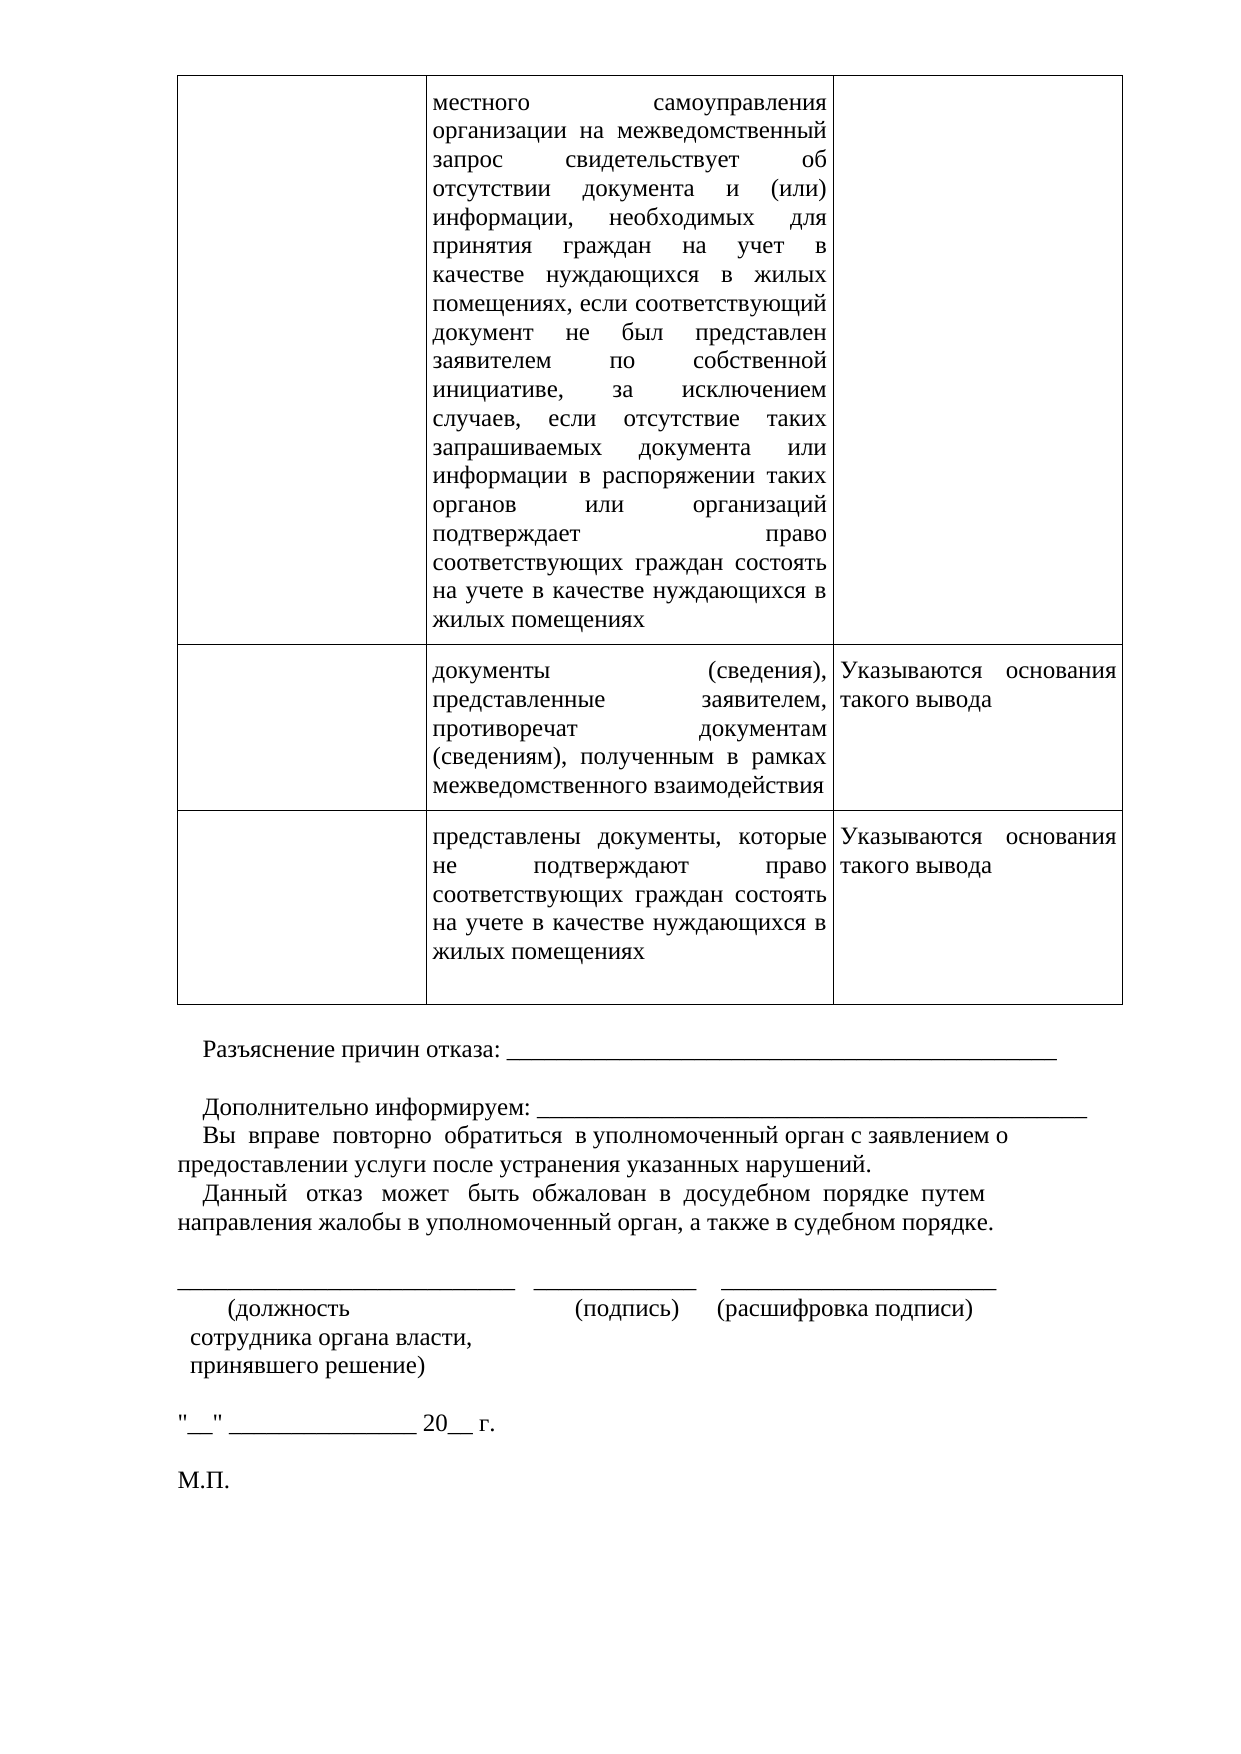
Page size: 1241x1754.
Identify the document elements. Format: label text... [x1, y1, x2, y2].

table_cell [178, 645, 426, 809]
text предоставлении услуги после устранения указанных нарушений. [177, 1149, 1152, 1178]
table_cell документы (сведения), представленные заявителем, противоречат документам (сведениям), полученным в рамках межведомственного взаимодействия [427, 645, 833, 809]
text (должность (подпись) (расшифровка подписи) [177, 1293, 1152, 1322]
text М.П. [177, 1465, 1152, 1494]
text принявшего решение) [177, 1350, 1152, 1379]
table_cell Указываются основания такого вывода [834, 645, 1122, 809]
table_cell Указываются основания такого вывода [834, 811, 1122, 1004]
text направления жалобы в уполномоченный орган, а также в судебном порядке. [177, 1207, 1152, 1235]
text Разъяснение причин отказа: ____________________________________________ [177, 1034, 1152, 1063]
text Данный отказ может быть обжалован в досудебном порядке путем [177, 1178, 1152, 1207]
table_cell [427, 76, 833, 643]
table_cell представлены документы, которые не подтверждают право соответствующих граждан состоять на учете в качестве нуждающихся в жилых помещениях [427, 811, 833, 1004]
table_cell [178, 76, 426, 643]
text Вы вправе повторно обратиться в уполномоченный орган с заявлением о [177, 1120, 1152, 1149]
table_cell [178, 811, 426, 1004]
text "__" _______________ 20__ г. [177, 1408, 1152, 1437]
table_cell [834, 76, 1122, 643]
text Дополнительно информируем: ____________________________________________ [177, 1092, 1152, 1120]
text сотрудника органа власти, [177, 1322, 1152, 1350]
text ___________________________ _____________ ______________________ [177, 1264, 1152, 1293]
